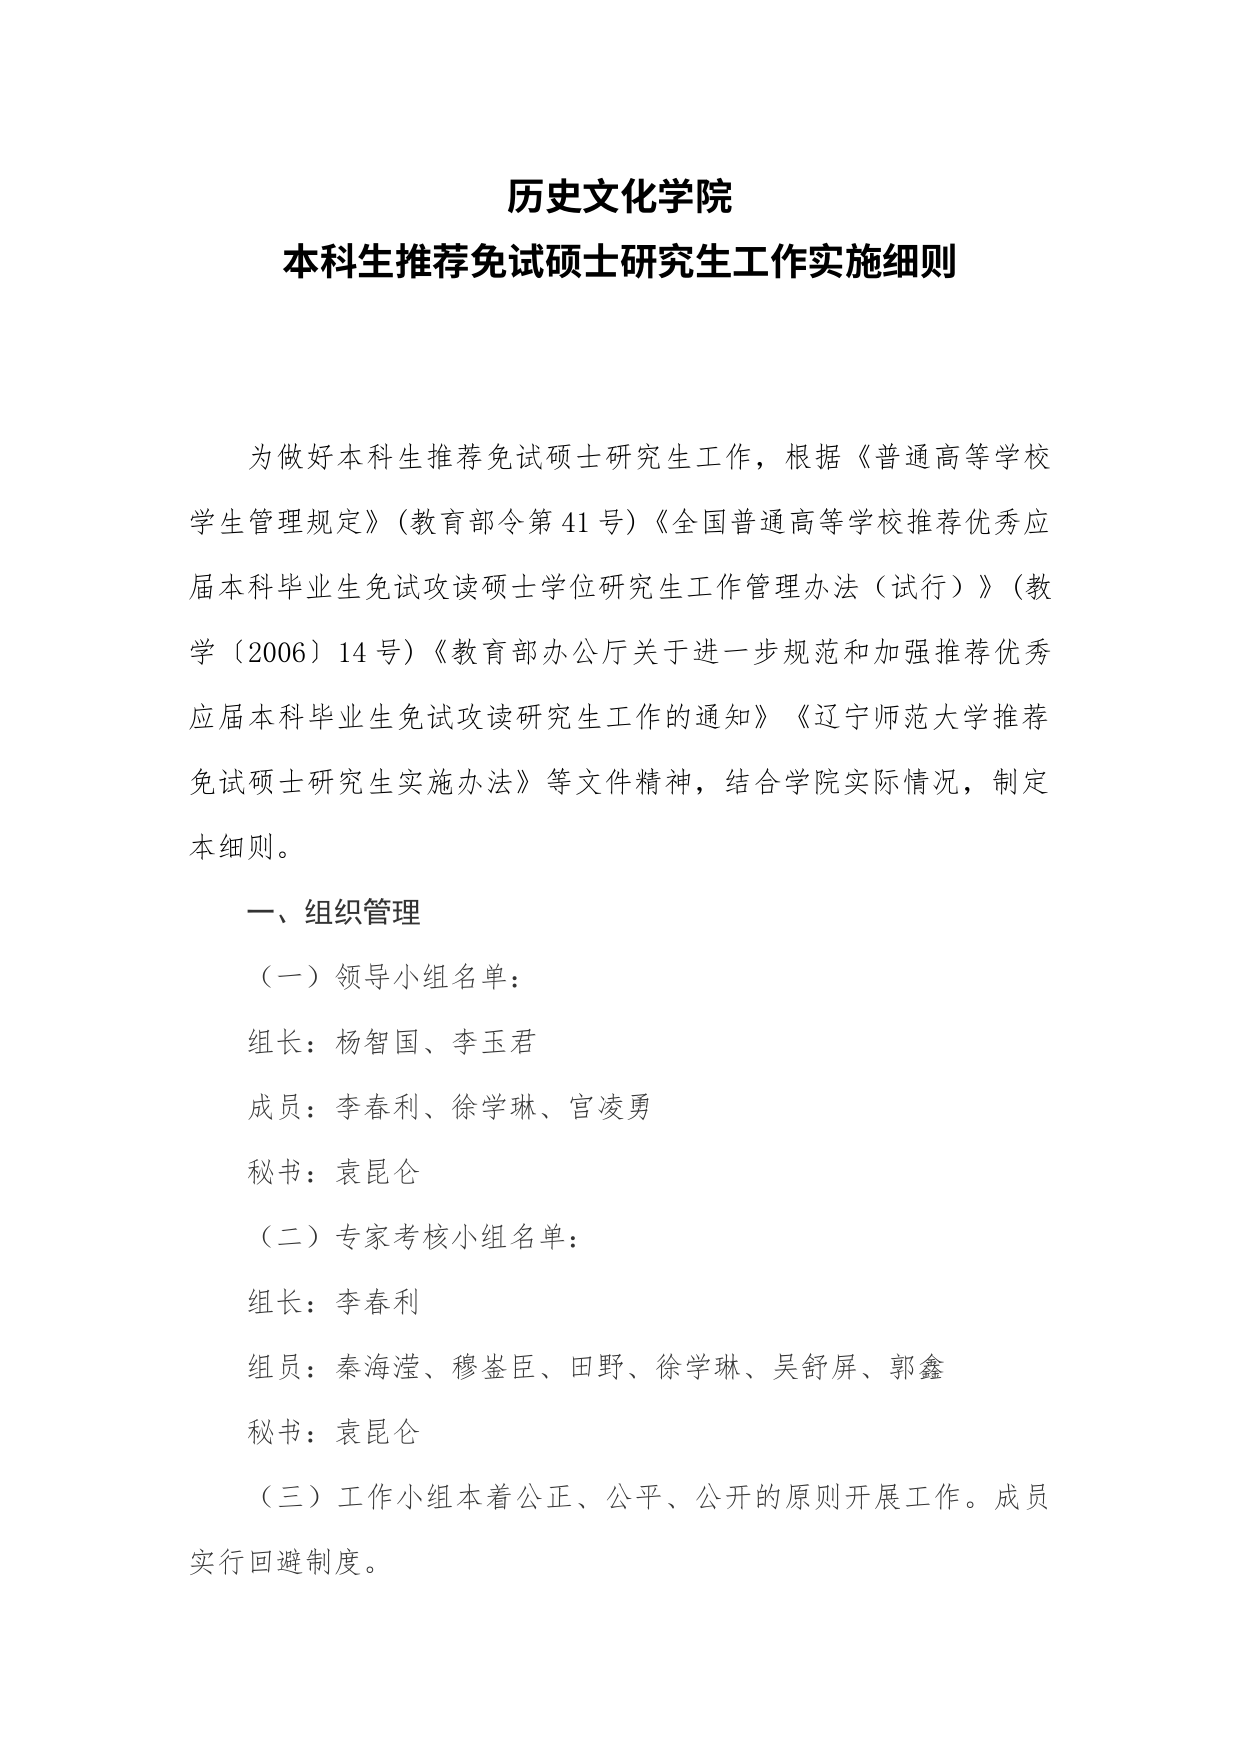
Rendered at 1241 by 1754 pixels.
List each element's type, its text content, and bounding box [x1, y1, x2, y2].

text 组员：秦海滢、穆崟臣、田野、徐学琳、吴舒屏、郭鑫 [187, 1332, 1053, 1397]
text 历史文化学院 [187, 162, 1053, 227]
text 成员：李春利、徐学琳、宫凌勇 [187, 1072, 1053, 1137]
text 为做好本科生推荐免试硕士研究生工作，根据《普通高等学校学生管理规定》(教育部令第41号)《全国普通高等学校推荐优秀应届本科毕业生免试攻读硕士学位研究生工作管理办法（试行）》(教学〔2006〕14号)《教育部办公厅关于进一步规范和加强推荐优秀应届本科毕业生免试攻读研究生工作的通知》《辽宁师范大学推荐免试硕士研究生实施办法》等文件精神，结合学院实际情况，制定本细则。 [187, 422, 1053, 877]
text （三）工作小组本着公正、公平、公开的原则开展工作。成员实行回避制度。 [187, 1462, 1053, 1592]
text 秘书：袁昆仑 [187, 1397, 1053, 1462]
text （二）专家考核小组名单： [187, 1202, 1053, 1267]
text 一、组织管理 [187, 877, 1053, 942]
text 组长：李春利 [187, 1267, 1053, 1332]
text 本科生推荐免试硕士研究生工作实施细则 [187, 227, 1053, 292]
text 组长：杨智国、李玉君 [187, 1007, 1053, 1072]
text 秘书：袁昆仑 [187, 1137, 1053, 1202]
text （一）领导小组名单： [187, 942, 1053, 1007]
